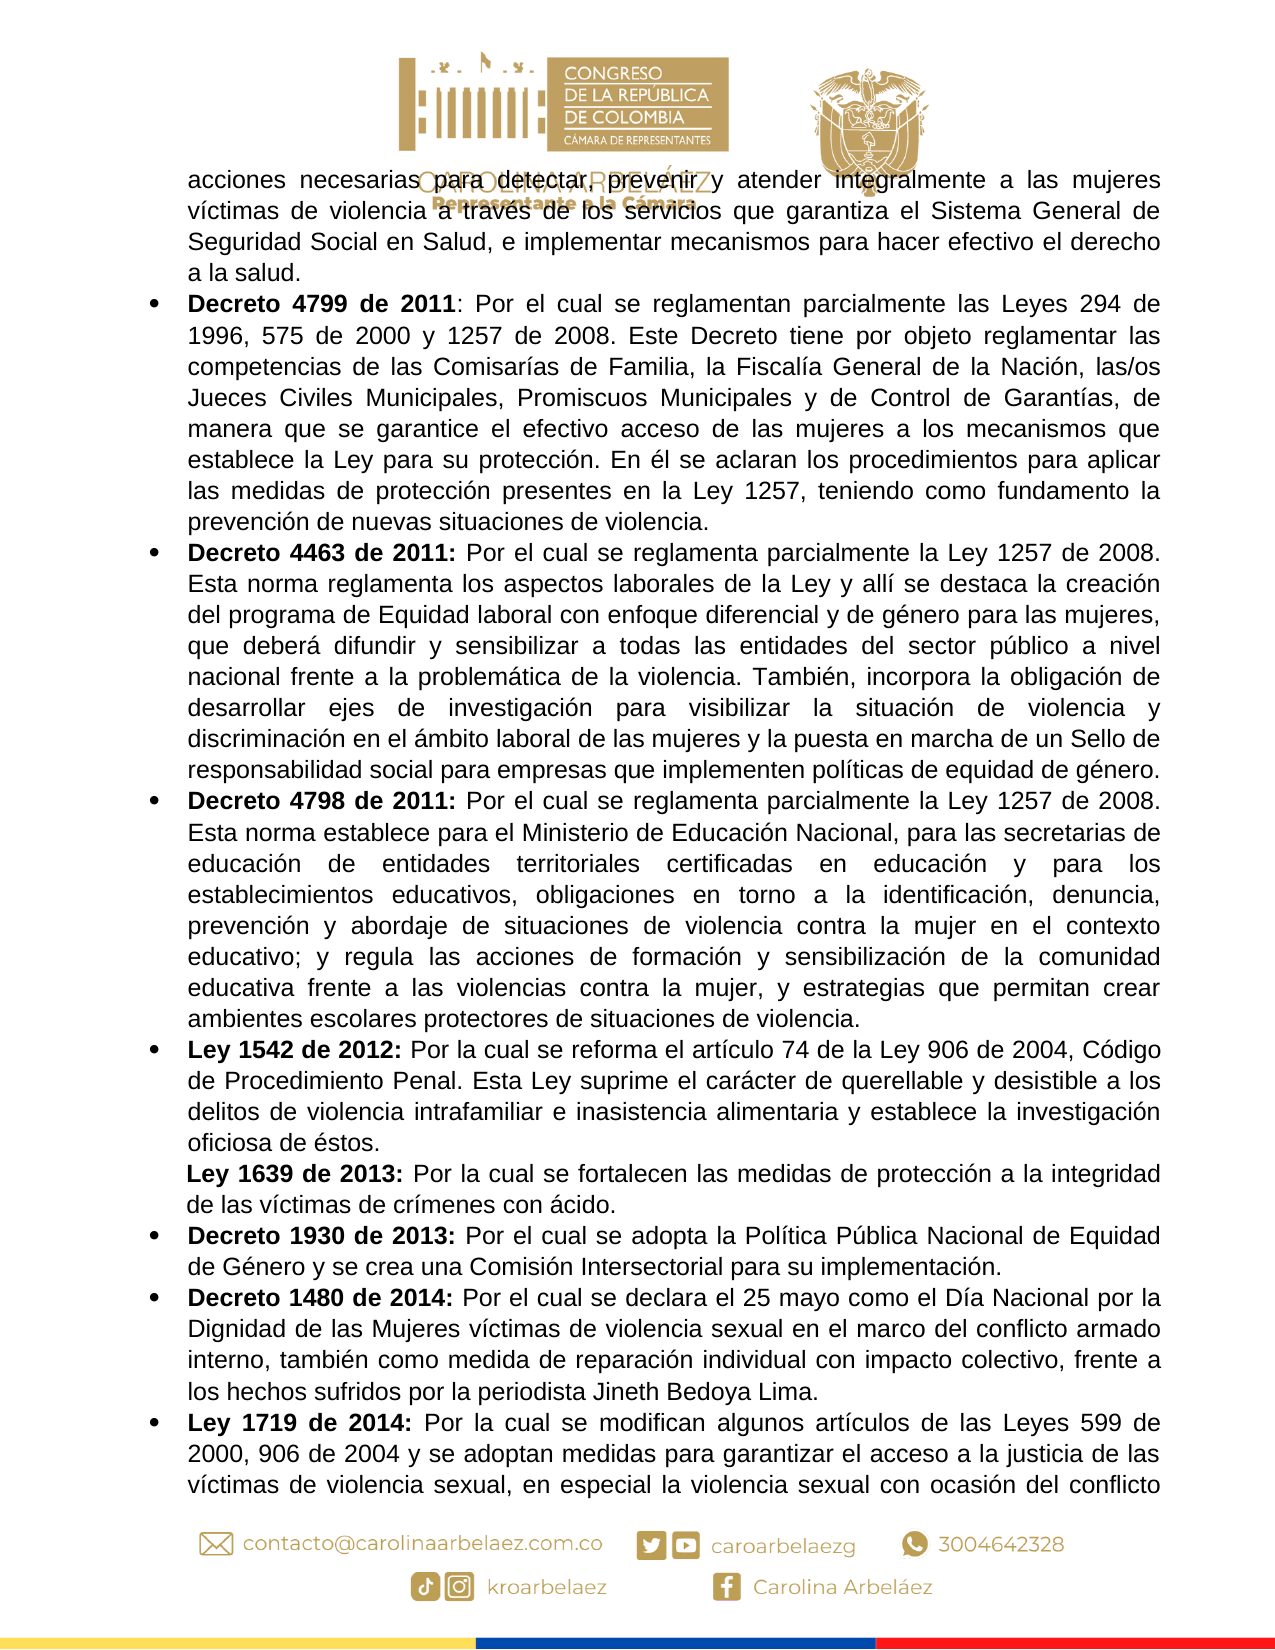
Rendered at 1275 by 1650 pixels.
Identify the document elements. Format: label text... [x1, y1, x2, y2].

list Decreto 4798 de 2011: Por el cual se reglamenta parcialmente la Ley 1257 de 2008. Esta norma establece para el Ministerio de Educación Nacional, para las secretarias de educación de entidades territoriales certificadas en educación y para los establecimientos educativos, obligaciones en torno a la identificación, denuncia, prevención y abordaje de situaciones de violencia contra la mujer en el contexto educativo; y regula las acciones de formación y sensibilización de la comunidad educativa frente a las violencias contra la mujer, y estrategias que permitan crear ambientes escolares protectores de situaciones de violencia. [150, 786, 1162, 1032]
list Ley 1542 de 2012: Por la cual se reforma el artículo 74 de la Ley 906 de 2004, Código de Procedimiento Penal. Esta Ley suprime el carácter de querellable y desistible a los delitos de violencia intrafamiliar e inasistencia alimentaria y establece la investigación oficiosa de éstos. [150, 1035, 1162, 1157]
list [150, 165, 1162, 287]
list Decreto 4463 de 2011: Por el cual se reglamenta parcialmente la Ley 1257 de 2008. Esta norma reglamenta los aspectos laborales de la Ley y allí se destaca la creación del programa de Equidad laboral con enfoque diferencial y de género para las mujeres, que deberá difundir y sensibilizar a todas las entidades del sector público a nivel nacional frente a la problemática de la violencia. También, incorpora la obligación de desarrollar ejes de investigación para visibilizar la situación de violencia y discriminación en el ámbito laboral de las mujeres y la puesta en marcha de un Sello de responsabilidad social para empresas que implementen políticas de equidad de género. [150, 538, 1162, 784]
text Ley 1639 de 2013: Por la cual se fortalecen las medidas de protección a la integridad de las víctimas de crímenes con ácido. [186, 1159, 1162, 1219]
list Decreto 1930 de 2013: Por el cual se adopta la Política Pública Nacional de Equidad de Género y se crea una Comisión Intersectorial para su implementación. [150, 1221, 1162, 1281]
picture [24, 0, 1275, 315]
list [150, 1408, 1162, 1498]
picture [0, 1471, 1275, 1649]
list Decreto 4799 de 2011: Por el cual se reglamentan parcialmente las Leyes 294 de 1996, 575 de 2000 y 1257 de 2008. Este Decreto tiene por objeto reglamentar las competencias de las Comisarías de Familia, la Fiscalía General de la Nación, las/os Jueces Civiles Municipales, Promiscuos Municipales y de Control de Garantías, de manera que se garantice el efectivo acceso de las mujeres a los mecanismos que establece la Ley para su protección. En él se aclaran los procedimientos para aplicar las medidas de protección presentes en la Ley 1257, teniendo como fundamento la prevención de nuevas situaciones de violencia. [150, 289, 1162, 536]
list Decreto 1480 de 2014: Por el cual se declara el 25 mayo como el Día Nacional por la Dignidad de las Mujeres víctimas de violencia sexual en el marco del conflicto armado interno, también como medida de reparación individual con impacto colectivo, frente a los hechos sufridos por la periodista Jineth Bedoya Lima. [150, 1283, 1162, 1405]
